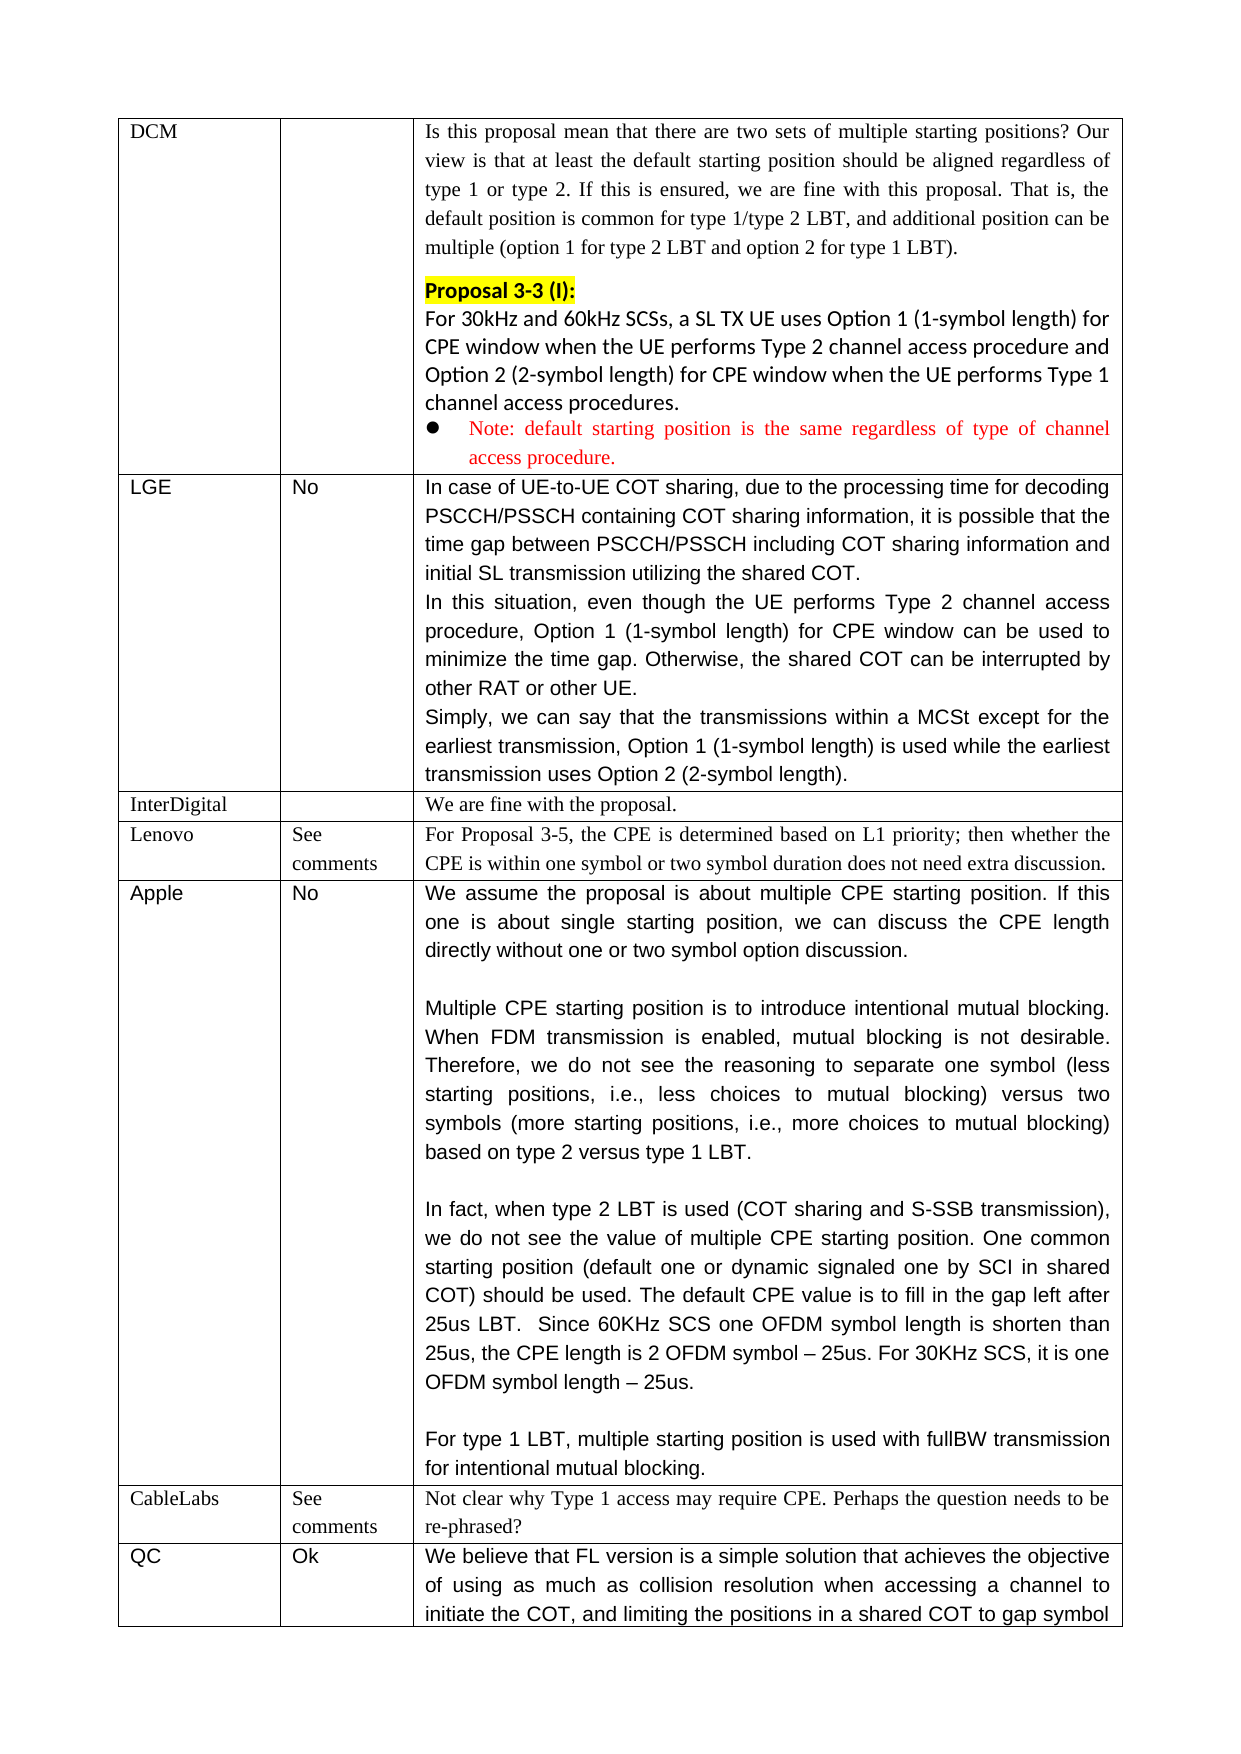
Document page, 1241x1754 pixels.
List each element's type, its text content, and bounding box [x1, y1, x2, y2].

table_cell Lenovo [119, 822, 280, 880]
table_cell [414, 1544, 1122, 1626]
table_cell See comments [281, 822, 413, 880]
table_cell Not clear why Type 1 access may require CPE. Perhaps the question needs to be re-phrased? [414, 1486, 1122, 1543]
table_cell For Proposal 3-5, the CPE is determined based on L1 priority; then whether the CPE is within one symbol or two symbol duration does not need extra discussion. [414, 822, 1122, 880]
table_cell Ok [281, 1544, 413, 1626]
table_cell We are fine with the proposal. [414, 792, 1122, 821]
table_cell Is this proposal mean that there are two sets of multiple starting positions? Our view is that at least the default starting position should be aligned regardless of type 1 or type 2. If this is ensured, we are fine with this proposal. That is, the default position is common for type 1/type 2 LBT, and additional position can be multiple (option 1 for type 2 LBT and option 2 for type 1 LBT). Proposal 3-3 (I): For 30kHz and 60kHz SCSs, a SL TX UE uses Option 1 (1-symbol length) for CPE window when the UE performs Type 2 channel access procedure and Option 2 (2-symbol length) for CPE window when the UE performs Type 1 channel access procedures. Note: default starting position is the same regardless of type of channel access procedure. [414, 119, 1122, 474]
table_cell InterDigital [119, 792, 280, 821]
table_cell No [281, 881, 413, 1484]
table_cell In case of UE-to-UE COT sharing, due to the processing time for decoding PSCCH/PSSCH containing COT sharing information, it is possible that the time gap between PSCCH/PSSCH including COT sharing information and initial SL transmission utilizing the shared COT. In this situation, even though the UE performs Type 2 channel access procedure, Option 1 (1-symbol length) for CPE window can be used to minimize the time gap. Otherwise, the shared COT can be interrupted by other RAT or other UE. Simply, we can say that the transmissions within a MCSt except for the earliest transmission, Option 1 (1-symbol length) is used while the earliest transmission uses Option 2 (2-symbol length). [414, 475, 1122, 791]
table_cell No [281, 475, 413, 791]
table_cell DCM [119, 119, 280, 474]
table_cell LGE [119, 475, 280, 791]
table_cell QC [119, 1544, 280, 1626]
table_cell See comments [281, 1486, 413, 1543]
table_cell Apple [119, 881, 280, 1484]
table_cell [281, 792, 413, 821]
table_cell We assume the proposal is about multiple CPE starting position. If this one is about single starting position, we can discuss the CPE length directly without one or two symbol option discussion. Multiple CPE starting position is to introduce intentional mutual blocking. When FDM transmission is enabled, mutual blocking is not desirable. Therefore, we do not see the reasoning to separate one symbol (less starting positions, i.e., less choices to mutual blocking) versus two symbols (more starting positions, i.e., more choices to mutual blocking) based on type 2 versus type 1 LBT. In fact, when type 2 LBT is used (COT sharing and S-SSB transmission), we do not see the value of multiple CPE starting position. One common starting position (default one or dynamic signaled one by SCI in shared COT) should be used. The default CPE value is to fill in the gap left after 25us LBT. Since 60KHz SCS one OFDM symbol length is shorten than 25us, the CPE length is 2 OFDM symbol – 25us. For 30KHz SCS, it is one OFDM symbol length – 25us. For type 1 LBT, multiple starting position is used with fullBW transmission for intentional mutual blocking. [414, 881, 1122, 1484]
table_cell CableLabs [119, 1486, 280, 1543]
table_cell [281, 119, 413, 474]
